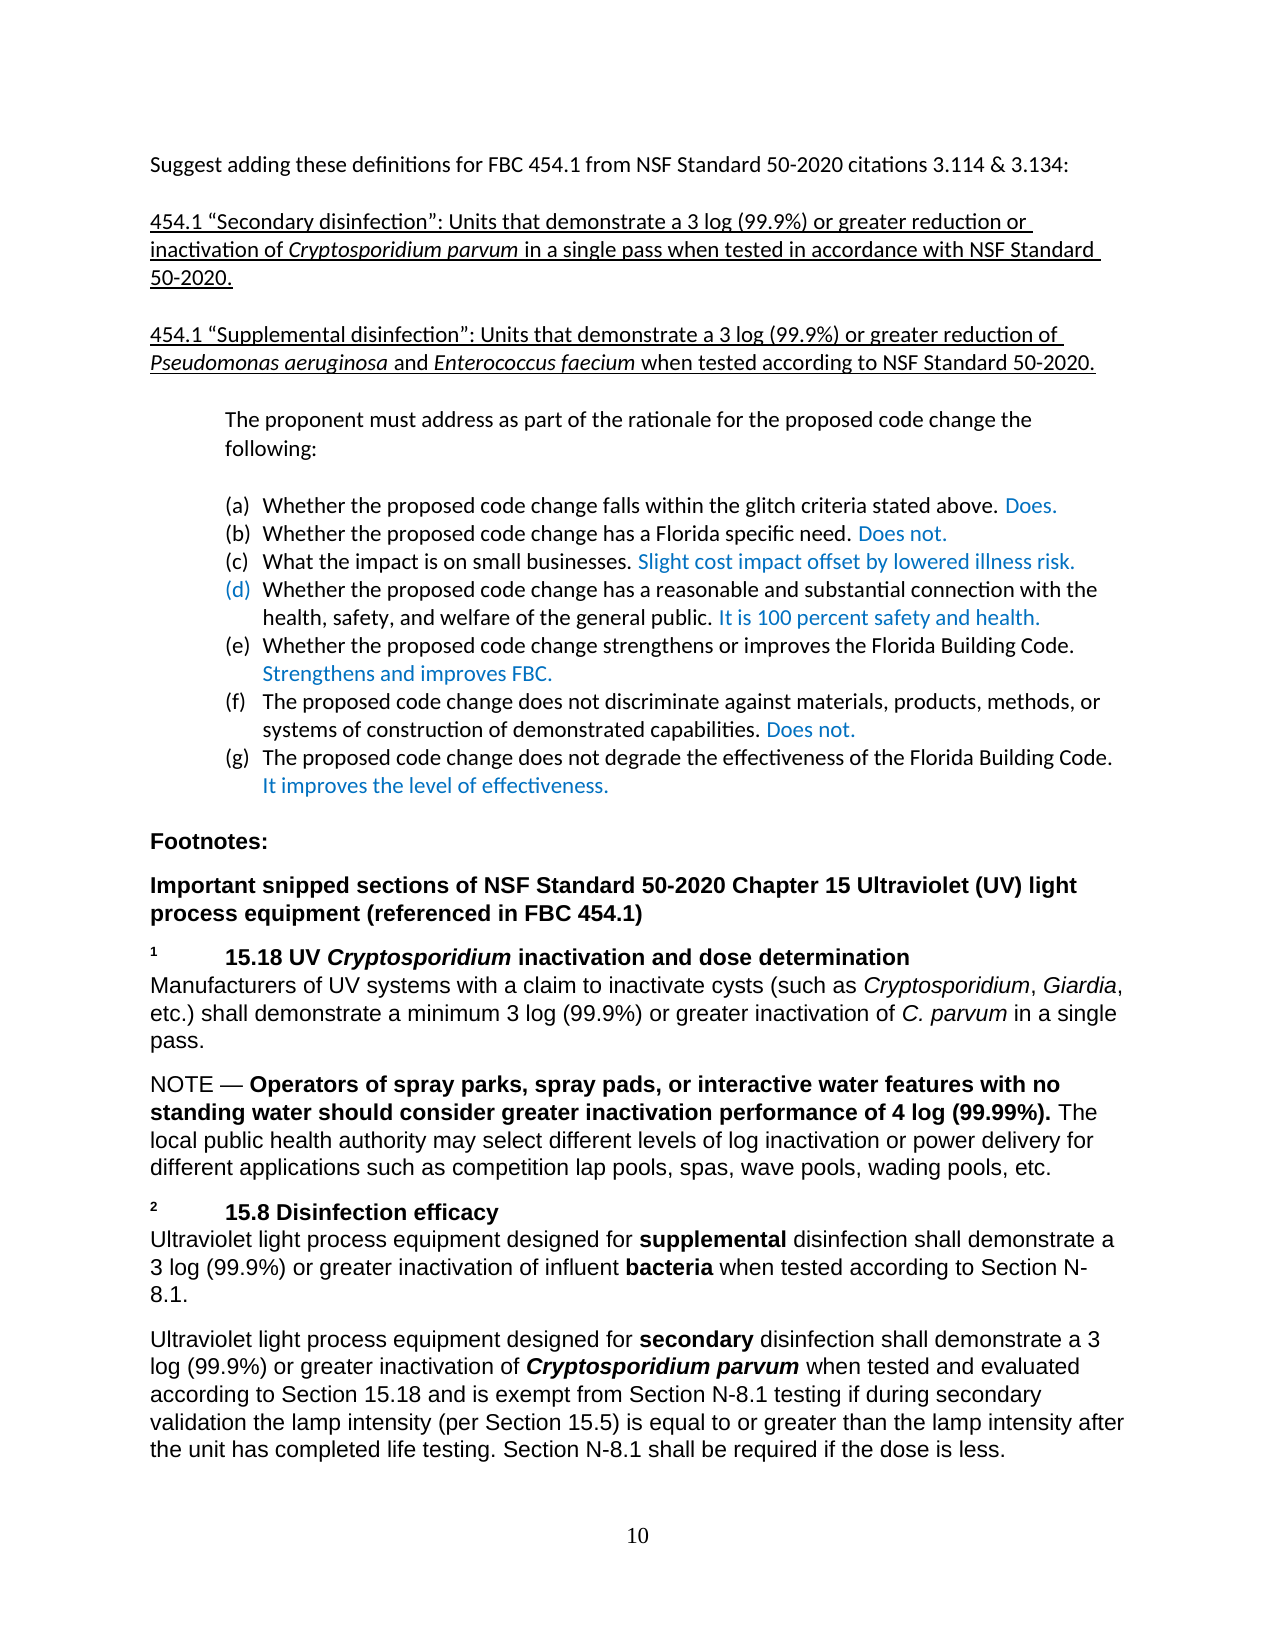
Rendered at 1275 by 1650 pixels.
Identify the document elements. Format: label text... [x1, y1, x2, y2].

list Whether the proposed code change strengthens or improves the Florida Building Code. Strengthens and improves FBC. [225, 1138, 1125, 1194]
list The proposed code change does not discriminate against materials, products, methods, or systems of construction of demonstrated capabilities. Does not. [225, 1223, 1125, 1279]
text 454.1 “Supplemental disinfection”: Units that demonstrate a 3 log (99.9%) or greater reduction of Pseudomonas aeruginosa and Enterococcus faecium when tested according to NSF Standard 50-2020. [150, 711, 1125, 767]
text The proponent must address as part of the rationale for the proposed code change the following: [225, 796, 1125, 852]
text Option 2: Separate filter and feature pumps may be utilized. The filter flow must be filtered and treated with disinfectant and pH adjustment chemicals prior to discharge to the tank. All feature flow must be filtered, treated by a unit certified for supplemental secondary disinfection per NSF Standard 50, then treated with disinfectant adjustment chemicals prior to discharge to the spray features. UV flow capacity must meet the feature pump(s) flow capacity, and a rate of flow indicator complying with Section 454.1.6.5.13 shall be provided for each UV system. [150, 242, 1125, 367]
list Whether the proposed code change has a Florida specific need. Does not. [225, 938, 1125, 966]
text 454.1 “Secondary disinfection”: Units that demonstrate a 3 log (99.9%) or greater reduction or inactivation of Cryptosporidium parvum in a single pass when tested in accordance with NSF Standard 50-2020. [150, 597, 1125, 681]
list Whether the proposed code change has a reasonable and substantial connection with the health, safety, and welfare of the general public. It is 100 percent safety and health. [225, 1053, 1125, 1109]
list Whether the proposed code change falls within the glitch criteria stated above. Does. [225, 881, 1125, 909]
list The proposed code change does not degrade the effectiveness of the Florida Building Code. It improves the level of effectiveness. [225, 1308, 1125, 1364]
text Footnotes: [150, 1393, 1125, 1420]
list What the impact is on small businesses. Slight cost impact offset by lowered illness risk. [225, 995, 1125, 1023]
text Option 3: Separate filter and feature pumps may be utilized. The filter flow must be filtered and treated with disinfectant and pH adjustment chemicals prior to discharge to the tank. All feature flow must be treated by a UV disinfection certified for secondary disinfection per NSF Standard 50, then treated with disinfectant adjustment chemicals prior to discharge to the water features. UV flow capacity must meet the feature pump(s) flow capacity, and a rate of flow indicator complying with Section 454.1.6.5.13 shall be provided for each UV system. [150, 385, 1125, 510]
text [150, 150, 1125, 224]
text Important snipped sections of NSF Standard 50-2020 Chapter 15 Ultraviolet (UV) light process equipment (referenced in FBC 454.1) [150, 1438, 1125, 1492]
text Suggest adding these definitions for FBC 454.1 from NSF Standard 50-2020 citations 3.114 & 3.134: [150, 540, 1125, 568]
